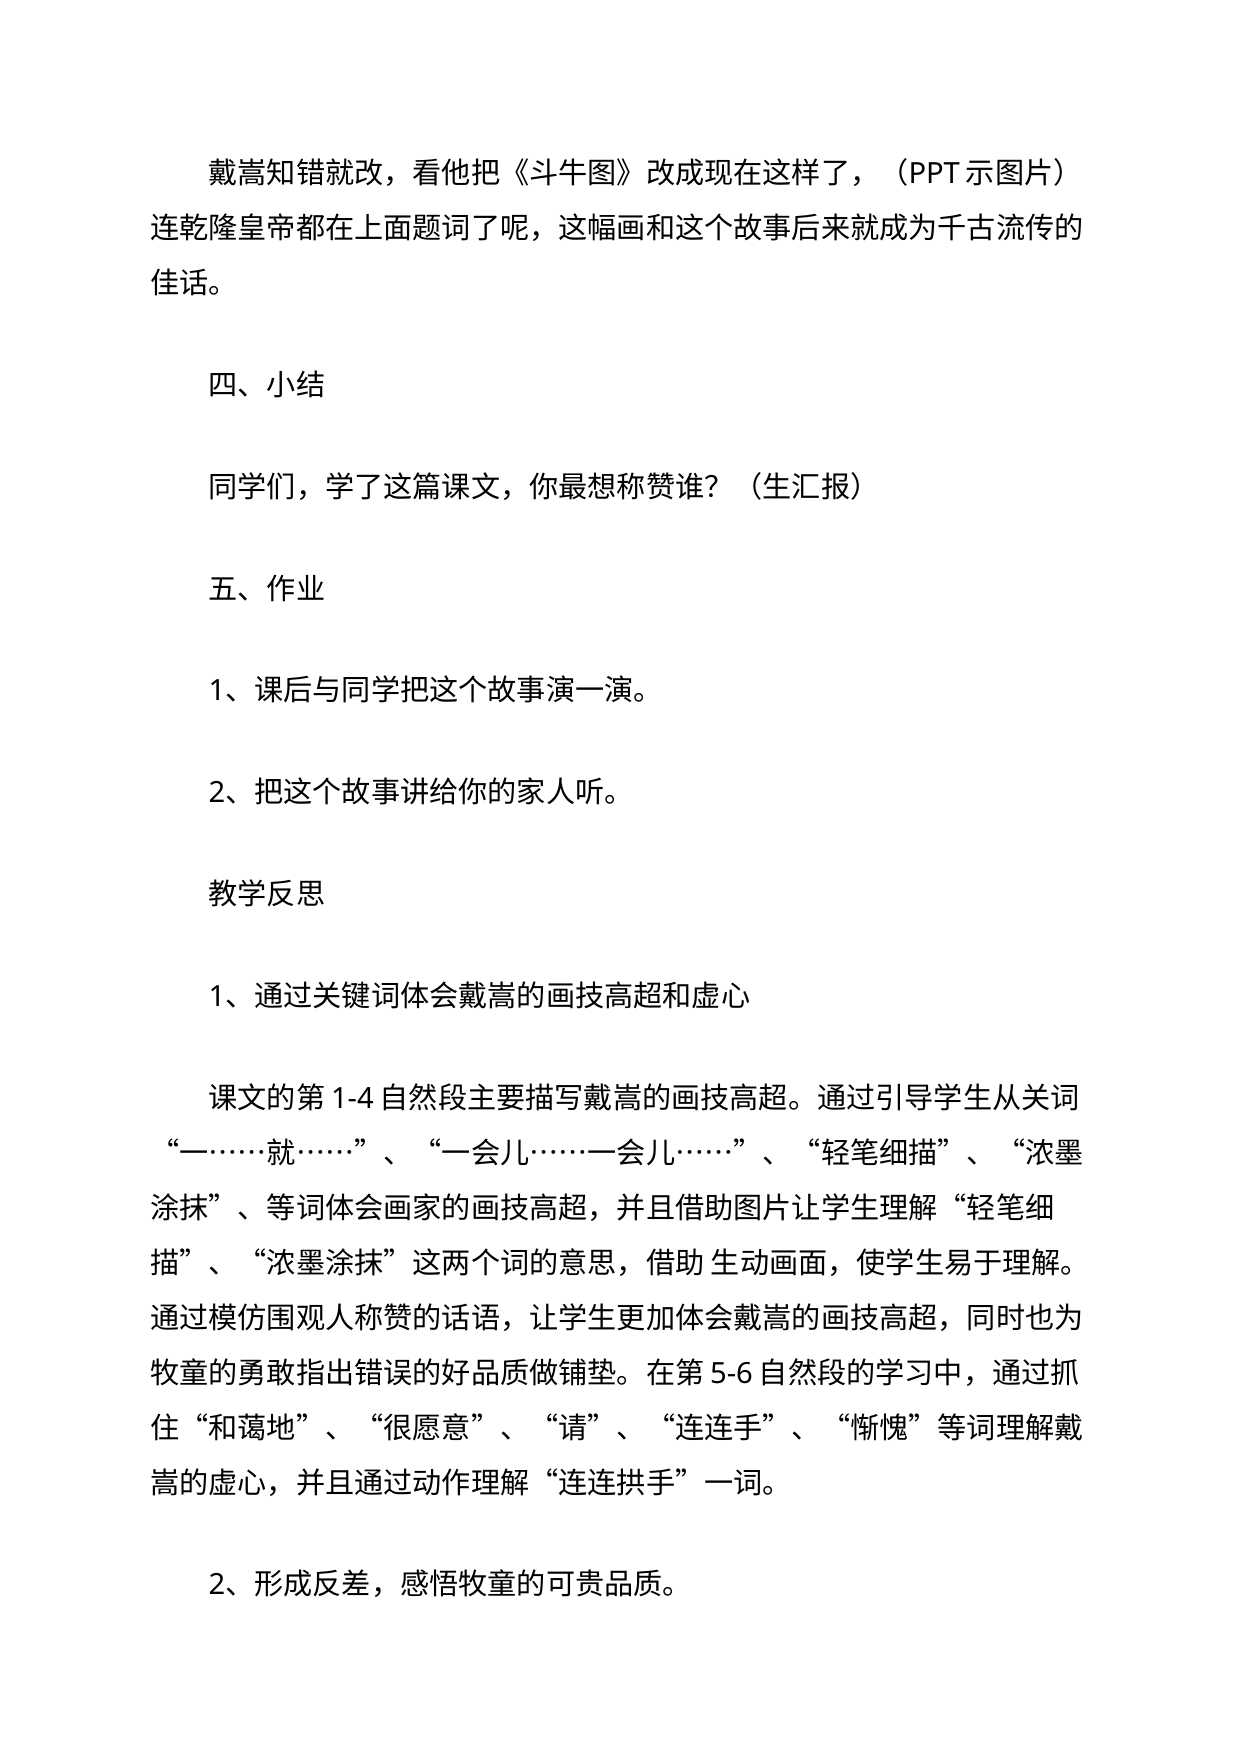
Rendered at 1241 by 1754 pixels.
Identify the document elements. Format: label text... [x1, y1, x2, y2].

text 五、作业 [150, 565, 1090, 607]
text 教学反思 [150, 871, 1090, 913]
text 戴嵩知错就改，看他把《斗牛图》改成现在这样了，（PPT示图片）连乾隆皇帝都在上面题词了呢，这幅画和这个故事后来就成为千古流传的佳话。 [150, 150, 1090, 302]
text 2、形成反差，感悟牧童的可贵品质。 [150, 1561, 1090, 1603]
text 1、通过关键词体会戴嵩的画技高超和虚心 [150, 973, 1090, 1015]
text 课文的第1-4自然段主要描写戴嵩的画技高超。通过引导学生从关词“一……就……”、“一会儿……一会儿……”、“轻笔细描”、“浓墨涂抹”、等词体会画家的画技高超，并且借助图片让学生理解“轻笔细描”、“浓墨涂抹”这两个词的意思，借助 生动画面，使学生易于理解。通过模仿围观人称赞的话语，让学生更加体会戴嵩的画技高超，同时也为牧童的勇敢指出错误的好品质做铺垫。在第5-6自然段的学习中，通过抓住“和蔼地”、“很愿意”、“请”、“连连手”、“惭愧”等词理解戴嵩的虚心，并且通过动作理解“连连拱手”一词。 [150, 1075, 1090, 1501]
text 1、课后与同学把这个故事演一演。 [150, 667, 1090, 709]
text 同学们，学了这篇课文，你最想称赞谁？（生汇报） [150, 463, 1090, 506]
text 四、小结 [150, 362, 1090, 404]
text 2、把这个故事讲给你的家人听。 [150, 769, 1090, 811]
